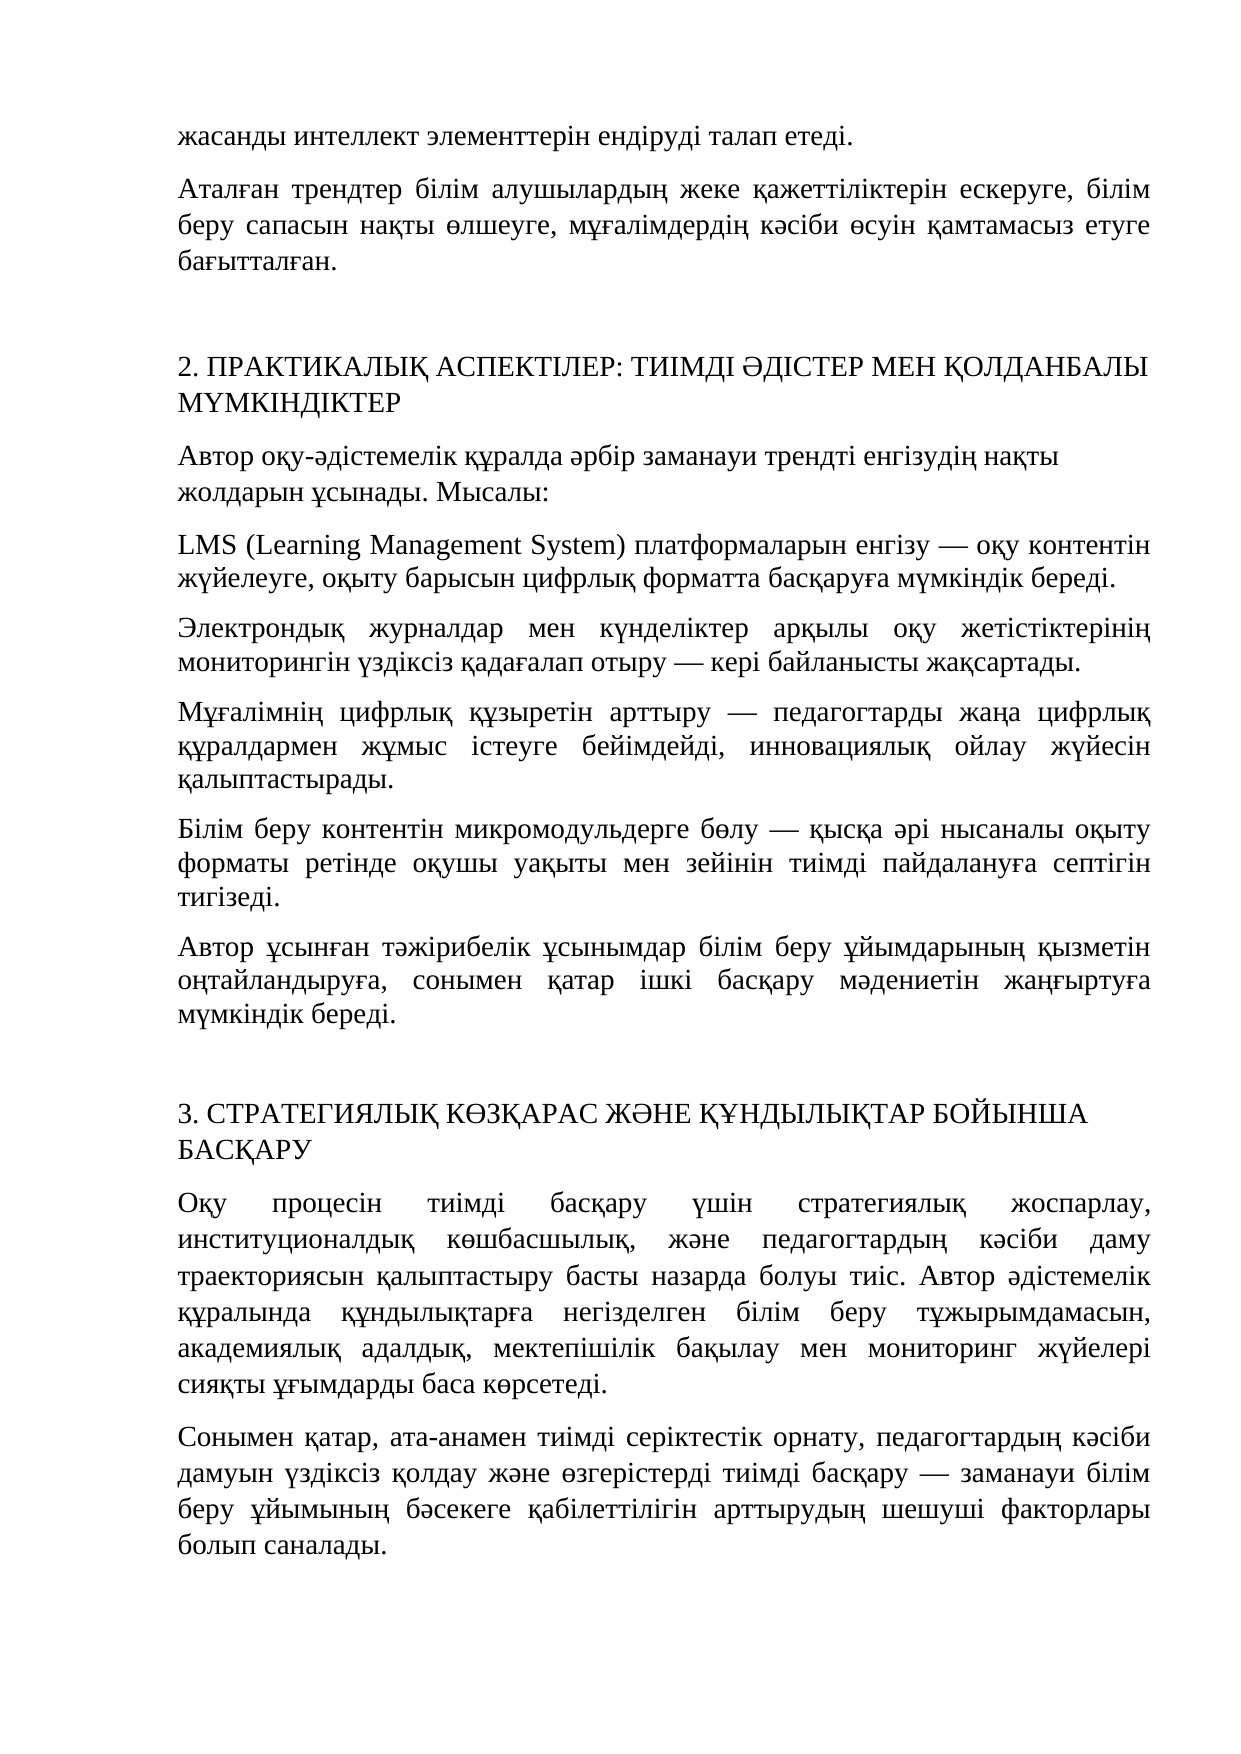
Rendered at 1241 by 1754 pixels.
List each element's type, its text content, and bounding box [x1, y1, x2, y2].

text жасанды интеллект элементтерін ендіруді талап етеді. [177, 118, 1152, 152]
text Автор оқу-әдістемелік құралда әрбір заманауи трендті енгізудің нақты жолдарын ұсынады. Мысалы: [177, 438, 1152, 507]
text Оқу процесін тиімді басқару үшін стратегиялық жоспарлау, институционалдық көшбасшылық, және педагогтардың кәсіби даму траекториясын қалыптастыру басты назарда болуы тиіс. Автор әдістемелік құралында құндылықтарға негізделген білім беру тұжырымдамасын, академиялық адалдық, мектепішілік бақылау мен мониторинг жүйелері сияқты ұғымдарды баса көрсетеді. [177, 1185, 1152, 1399]
text 2. ПРАКТИКАЛЫҚ АСПЕКТІЛЕР: ТИІМДІ ӘДІСТЕР МЕН ҚОЛДАНБАЛЫ МҮМКІНДІКТЕР [177, 349, 1152, 418]
text Аталған трендтер білім алушылардың жеке қажеттіліктерін ескеруге, білім беру сапасын нақты өлшеуге, мұғалімдердің кәсіби өсуін қамтамасыз етуге бағытталған. [177, 171, 1152, 277]
text Мұғалімнің цифрлық құзыретін арттыру — педагогтарды жаңа цифрлық құралдармен жұмыс істеуге бейімдейді, инновациялық ойлау жүйесін қалыптастырады. [177, 694, 1152, 795]
text Электрондық журналдар мен күнделіктер арқылы оқу жетістіктерінің мониторингін үздіксіз қадағалап отыру — кері байланысты жақсартады. [177, 611, 1152, 678]
text Білім беру контентін микромодульдерге бөлу — қысқа әрі нысаналы оқыту форматы ретінде оқушы уақыты мен зейінін тиімді пайдалануға септігін тигізеді. [177, 812, 1152, 912]
text Автор ұсынған тәжірибелік ұсынымдар білім беру ұйымдарының қызметін оңтайландыруға, сонымен қатар ішкі басқару мәдениетін жаңғыртуға мүмкіндік береді. [177, 929, 1152, 1029]
text 3. СТРАТЕГИЯЛЫҚ КӨЗҚАРАС ЖӘНЕ ҚҰНДЫЛЫҚТАР БОЙЫНША БАСҚАРУ [177, 1096, 1152, 1166]
text Сонымен қатар, ата-анамен тиімді серіктестік орнату, педагогтардың кәсіби дамуын үздіксіз қолдау және өзгерістерді тиімді басқару — заманауи білім беру ұйымының бәсекеге қабілеттілігін арттырудың шешуші факторлары болып саналады. [177, 1419, 1152, 1561]
text LMS (Learning Management System) платформаларын енгізу — оқу контентін жүйелеуге, оқыту барысын цифрлық форматта басқаруға мүмкіндік береді. [177, 527, 1152, 594]
